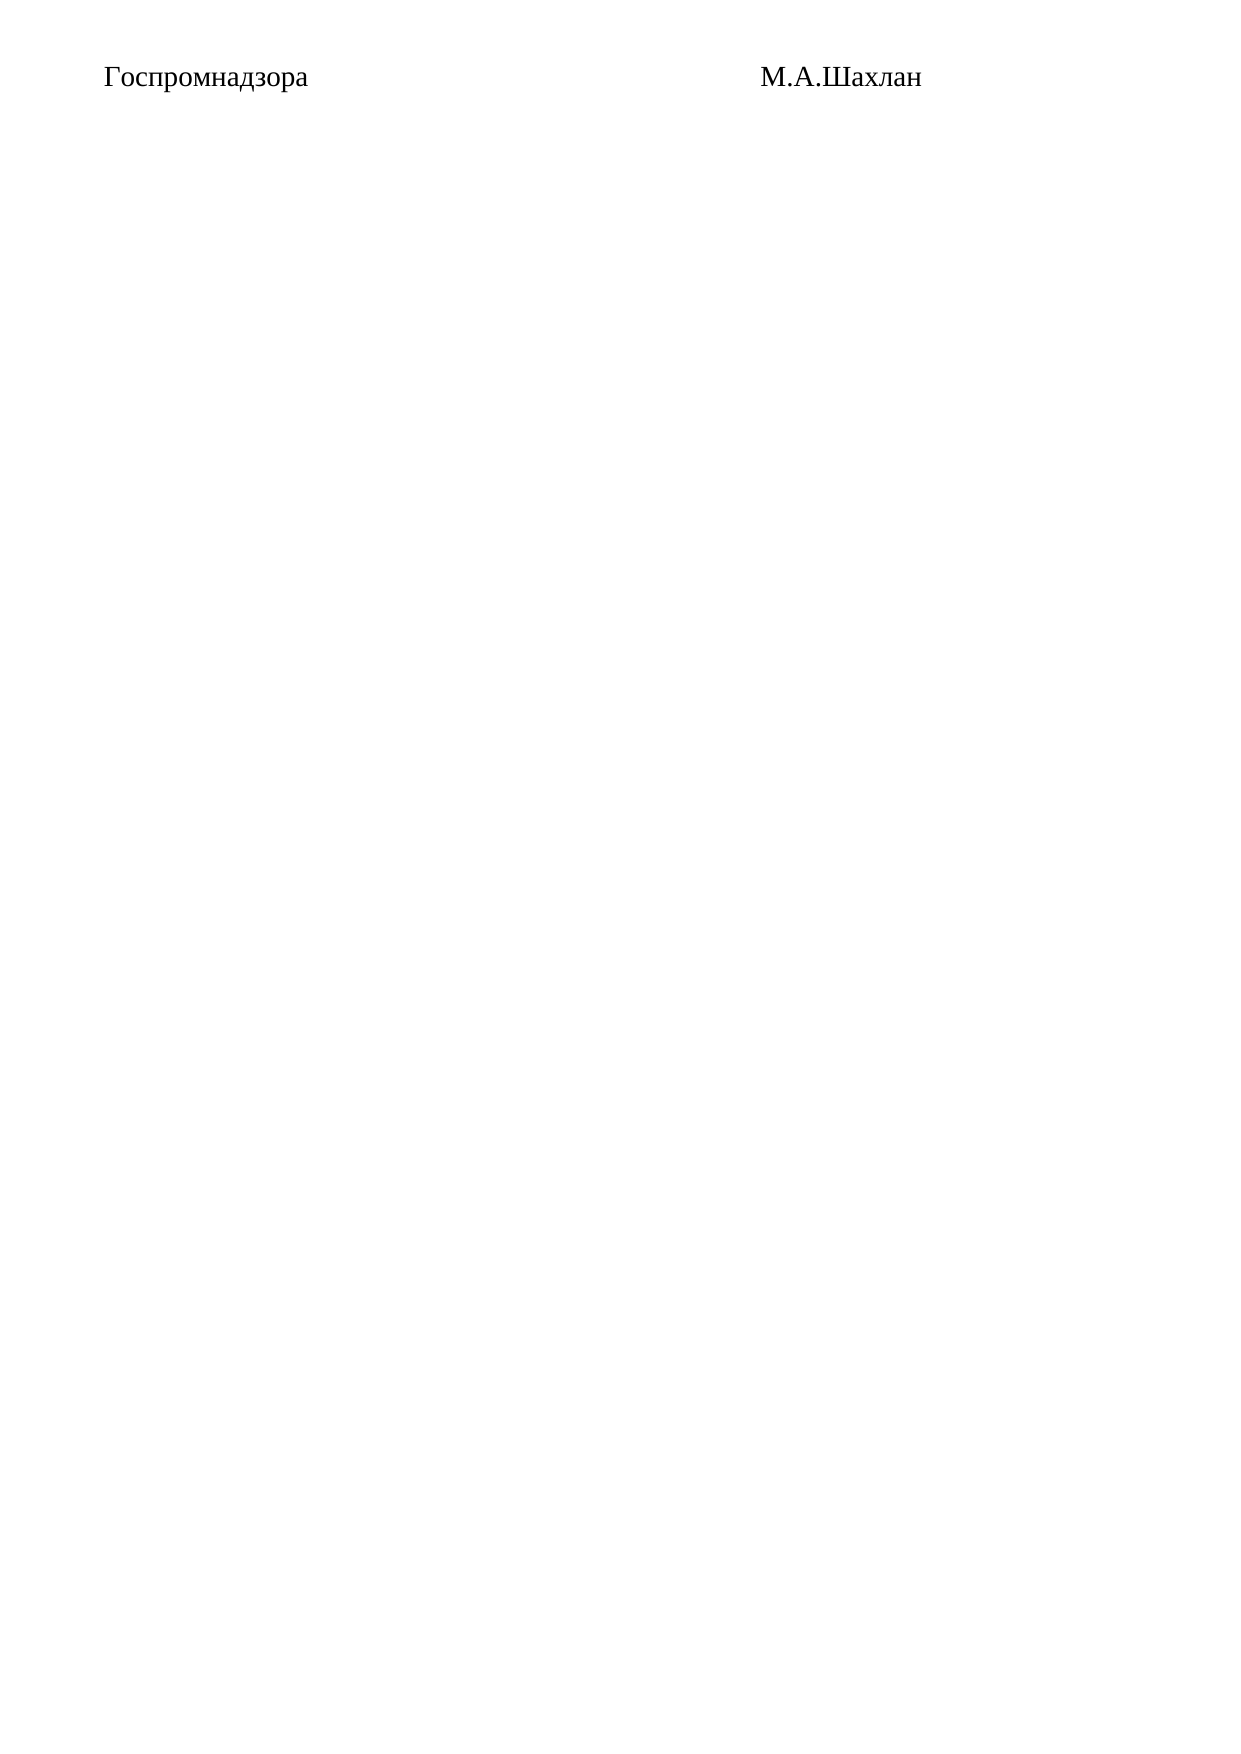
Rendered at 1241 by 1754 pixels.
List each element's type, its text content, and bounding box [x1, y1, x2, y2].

text Госпромнадзора М.А.Шахлан [103, 59, 1196, 93]
